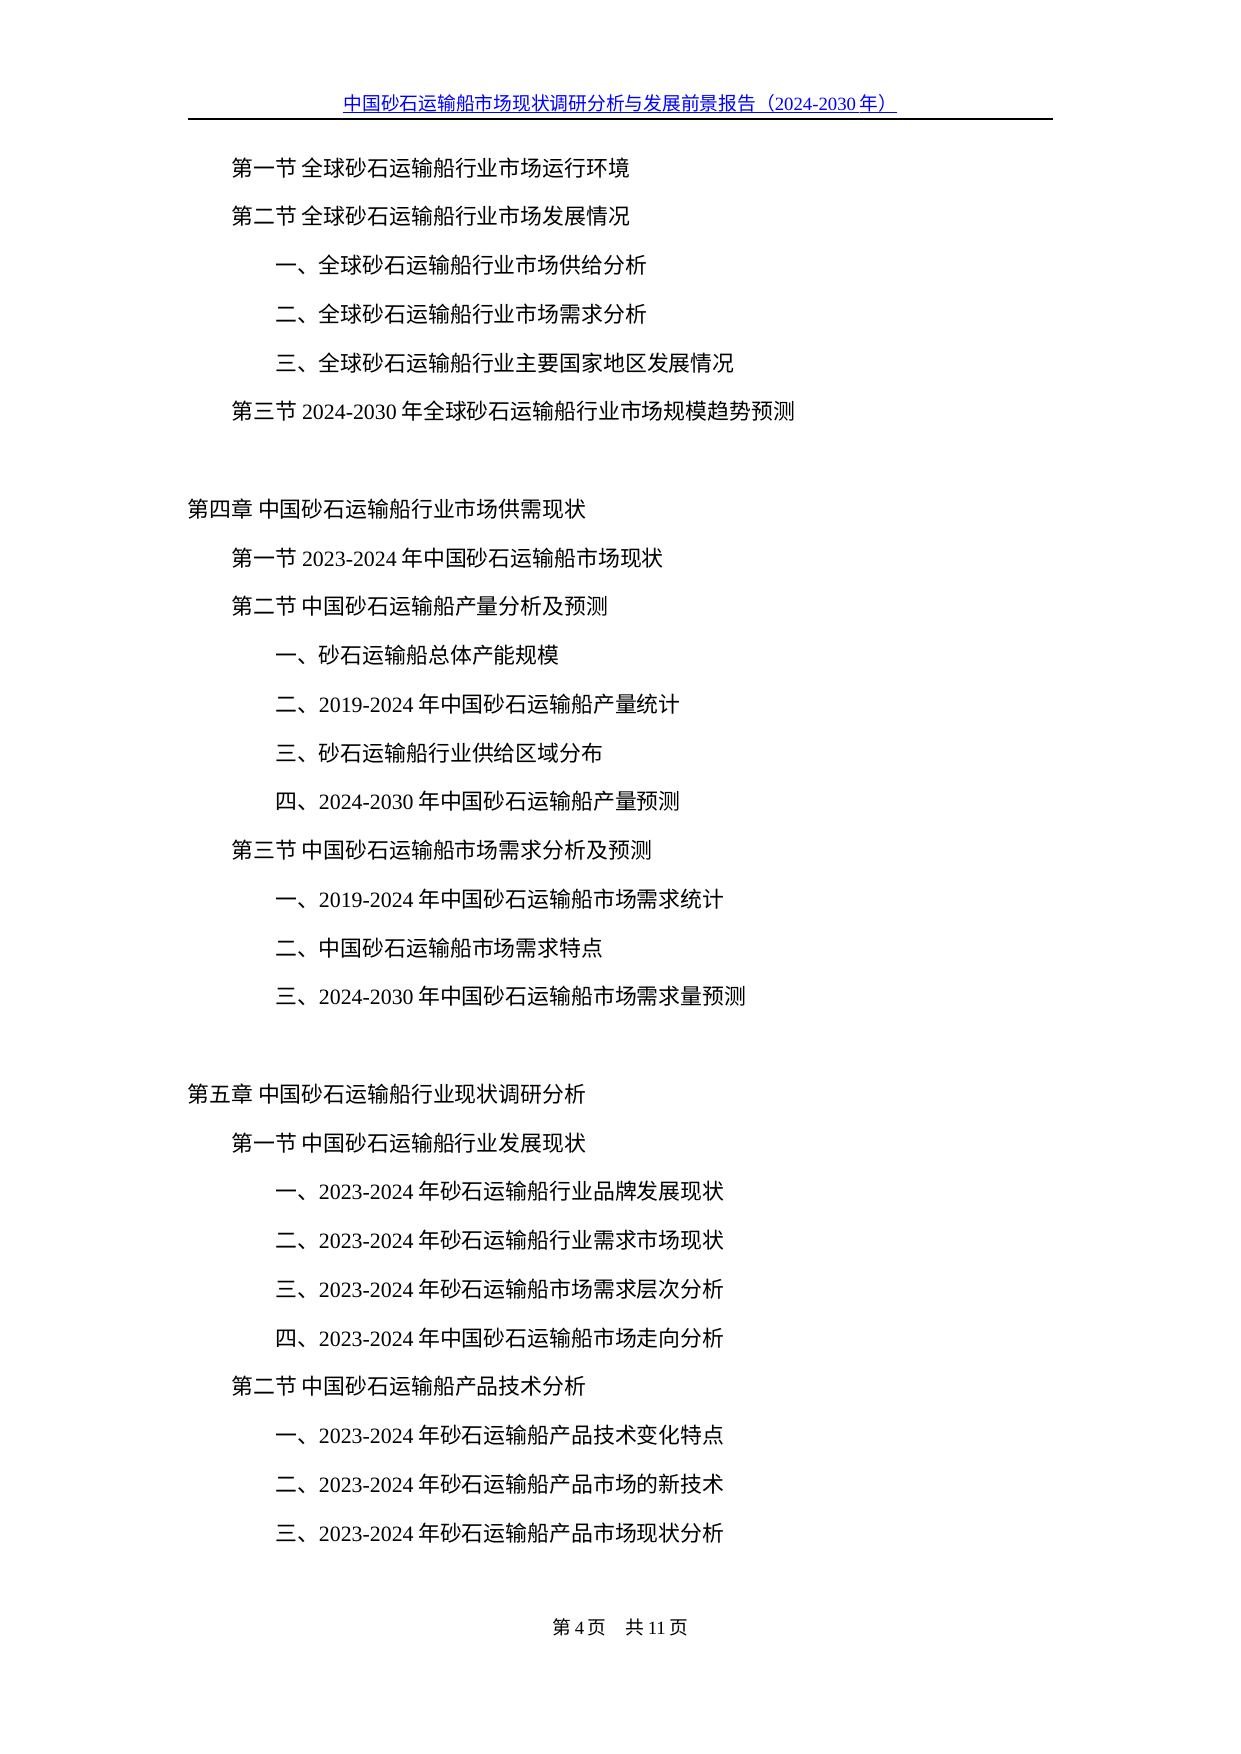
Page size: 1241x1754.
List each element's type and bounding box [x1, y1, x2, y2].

text [187, 150, 1053, 1548]
